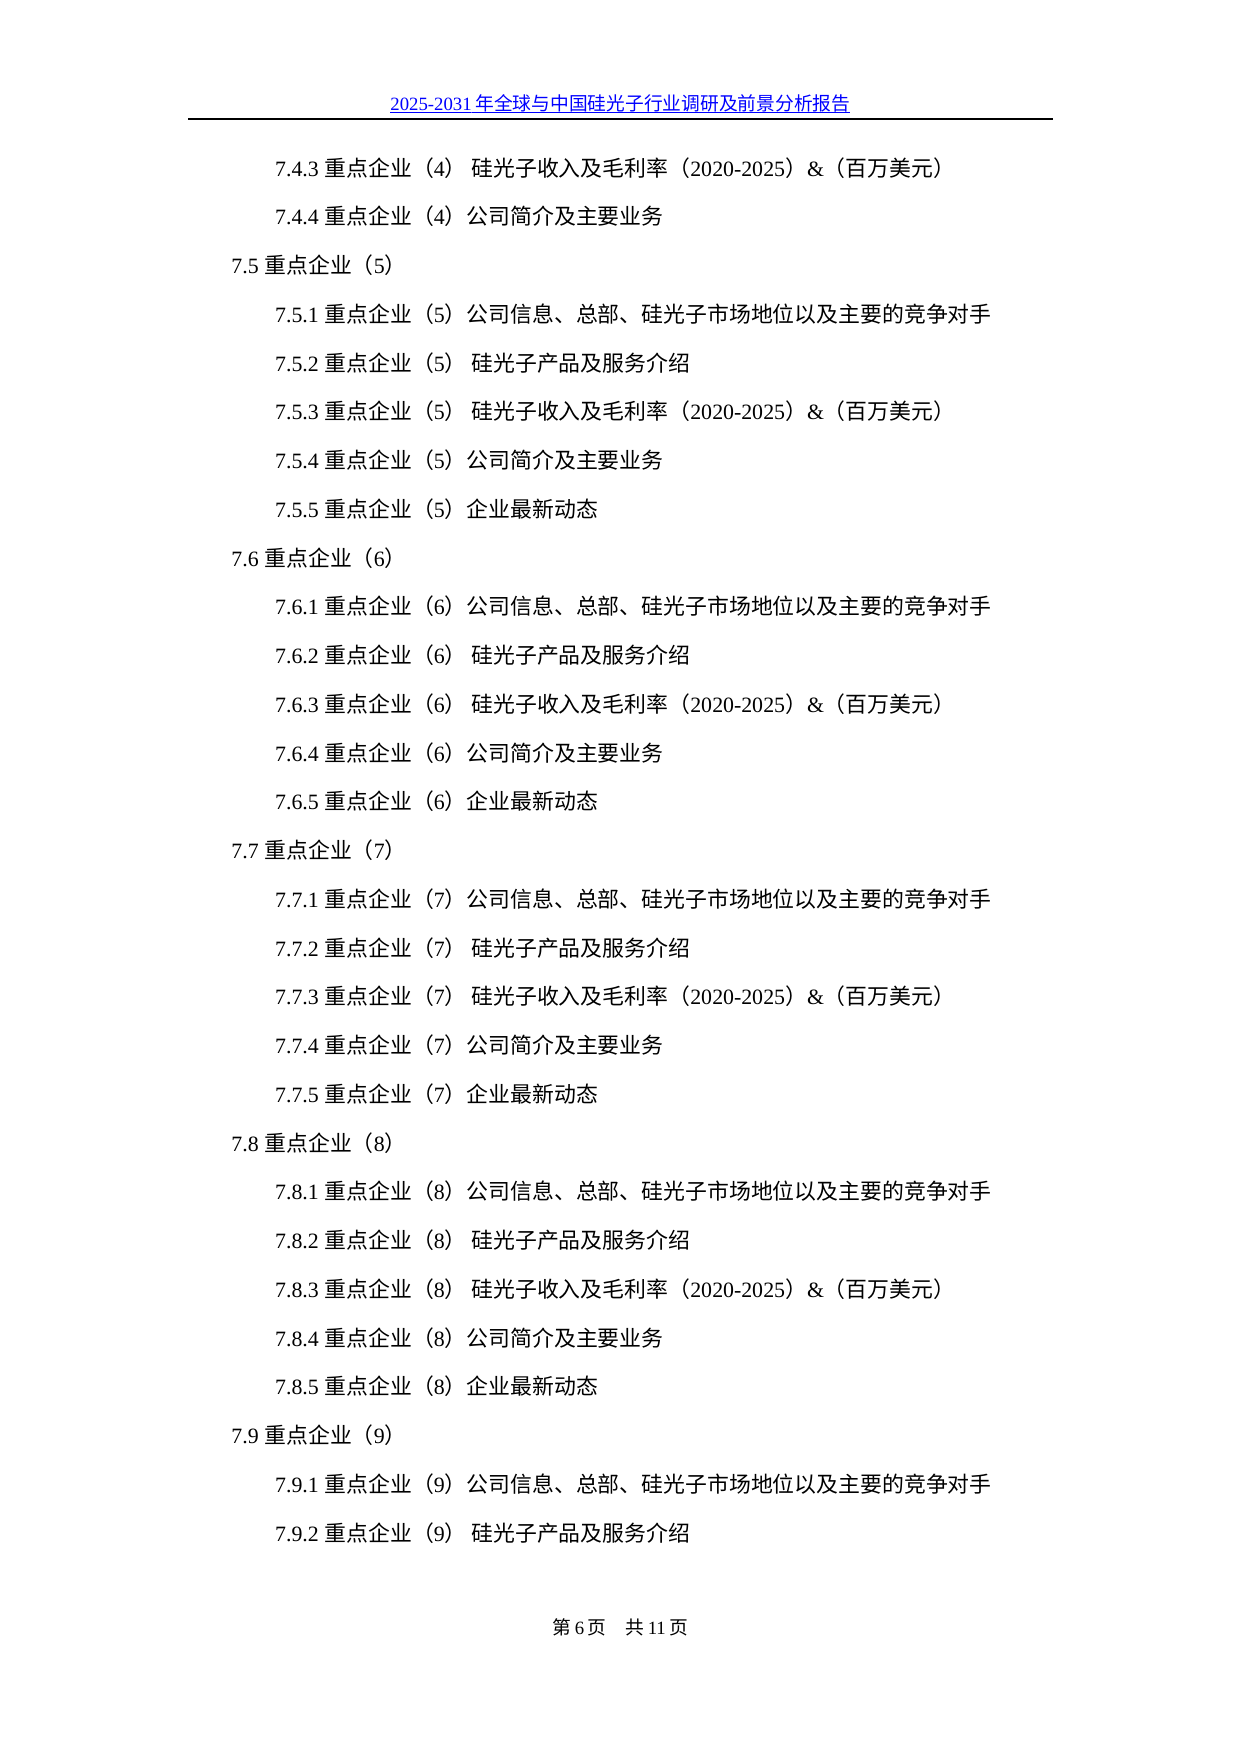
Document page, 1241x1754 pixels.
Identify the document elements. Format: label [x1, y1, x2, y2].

text [187, 150, 1053, 1548]
